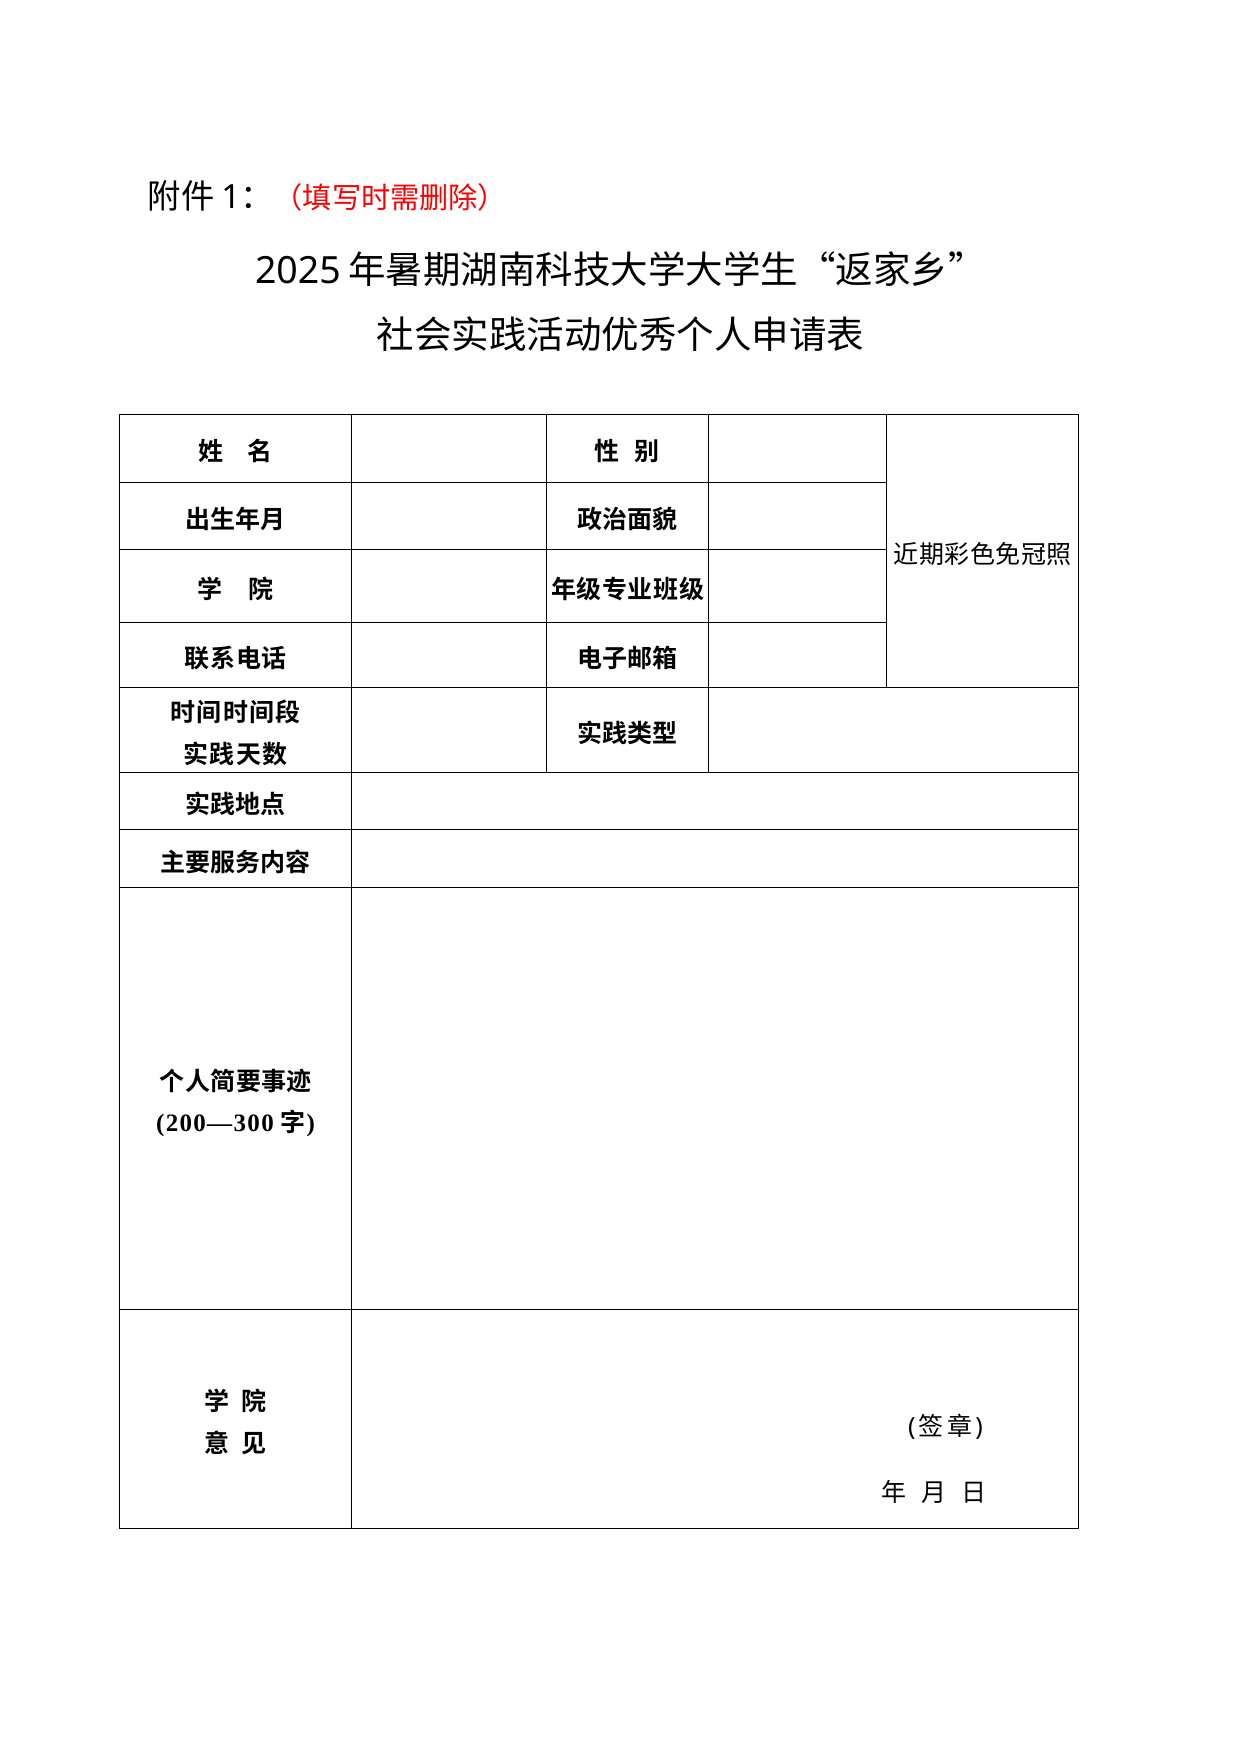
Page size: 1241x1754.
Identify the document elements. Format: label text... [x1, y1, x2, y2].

table_cell 学 院 [120, 550, 351, 622]
table_cell [352, 688, 546, 771]
table_cell 个人简要事迹 (200—300字) [120, 888, 351, 1309]
table_header 近期彩色免冠照 [887, 415, 1078, 687]
table_header [352, 415, 546, 482]
table_cell [352, 483, 546, 549]
table_cell [709, 688, 1078, 771]
table_cell 联系电话 [120, 623, 351, 687]
table_cell [352, 623, 546, 687]
text 2025年暑期湖南科技大学大学生“返家乡” [148, 235, 1092, 300]
table_cell 实践地点 [120, 773, 351, 829]
table_cell [709, 550, 886, 622]
table_header 姓 名 [120, 415, 351, 482]
table_cell 时间时间段 实践天数 [120, 688, 351, 771]
table_cell 实践类型 [547, 688, 708, 771]
table_cell [709, 623, 886, 687]
table_cell [709, 483, 886, 549]
table_cell [352, 773, 1078, 829]
table_cell [352, 550, 546, 622]
table_header 性 别 [547, 415, 708, 482]
table_cell [352, 830, 1078, 887]
table_header [709, 415, 886, 482]
table_cell 出生年月 [120, 483, 351, 549]
table_cell 政治面貌 [547, 483, 708, 549]
table_cell 电子邮箱 [547, 623, 708, 687]
table_cell 年级专业班级 [547, 550, 708, 622]
table_cell 主要服务内容 [120, 830, 351, 887]
table_cell 学 院 意 见 [120, 1310, 351, 1528]
table_cell [352, 888, 1078, 1309]
table_cell (签章) 年 月 日 [352, 1310, 1078, 1528]
text 附件1：（填写时需删除） [148, 162, 1092, 227]
text 社会实践活动优秀个人申请表 [148, 300, 1092, 365]
